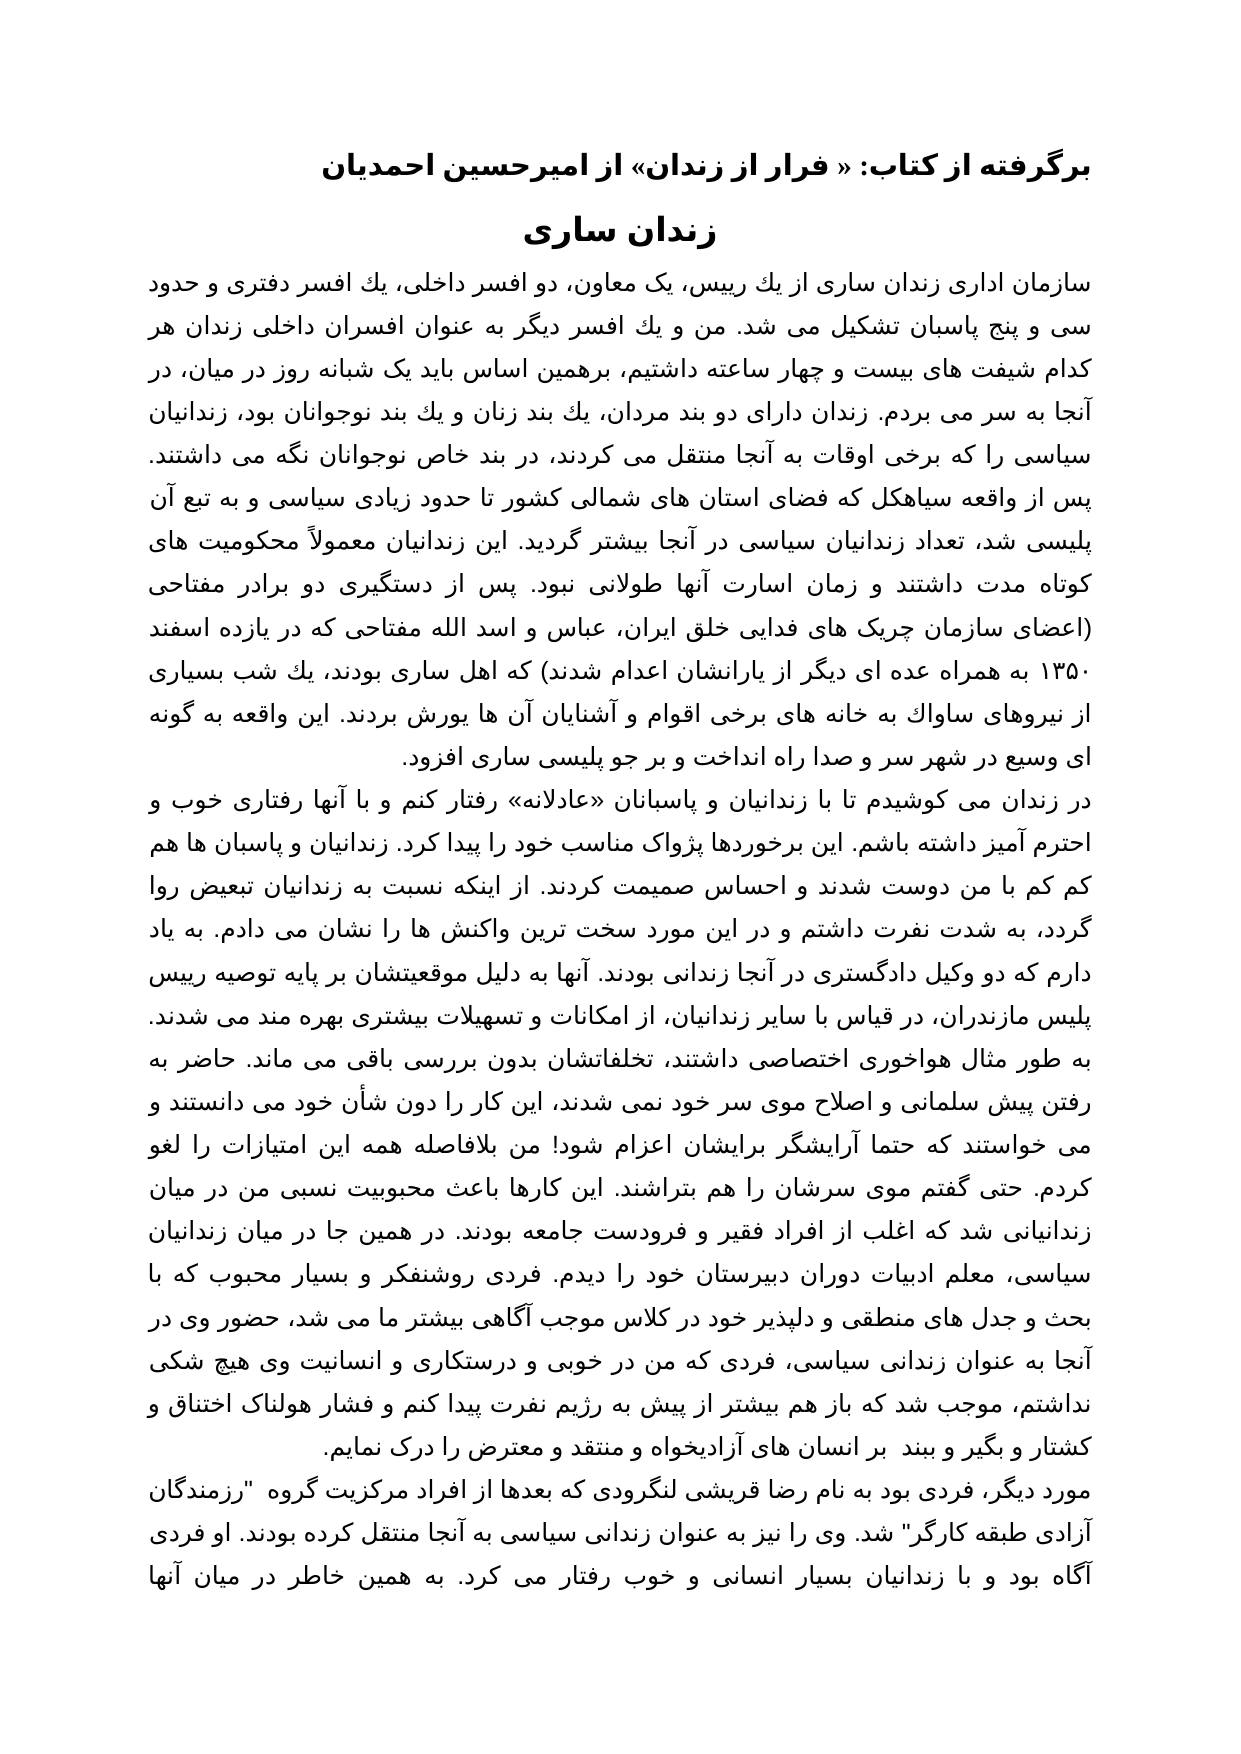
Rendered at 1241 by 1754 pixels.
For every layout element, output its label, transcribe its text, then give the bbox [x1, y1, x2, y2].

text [148, 1475, 1092, 1590]
text در زندان می کوشیدم تا با زندانیان و پاسبانان «عادلانه» رفتار کنم و با آنها رفتاری خوب و احترم آمیز داشته باشم. این برخوردها پژواک مناسب خود را پیدا کرد. زندانيان و پاسبان ها هم كم كم با من دوست شدند و احساس صمیمت کردند. از اینکه نسبت به زندانیان تبعیض روا گردد، به شدت نفرت داشتم و در این مورد سخت ترین واکنش ها را نشان می دادم. به ياد دارم كه دو وكيل دادگسترى در آنجا زندانى بودند. آنها به دلیل موقعیتشان بر پایه توصیه رییس پلیس مازندران، در قیاس با سایر زندانیان، از امکانات و تسهیلات بیشتری بهره مند می شدند. به طور مثال هواخوری اختصاصی داشتند، تخلفاتشان بدون بررسی باقی می ماند. حاضر به رفتن پیش سلمانی و اصلاح موی سر خود نمی شدند، این کار را دون شأن خود می دانستند و می خواستند که حتما آرایشگر برایشان اعزام شود! من بلافاصله همه این امتیازات را لغو کردم. حتی گفتم موی سرشان را هم بتراشند. اين كارها باعث محبوبيت نسبى من در ميان زندانيانی شد كه اغلب از افراد فقير و فرودست جامعه بودند. در همین جا در ميان زندانيان سياسى، معلم ادبيات دوران دبيرستان خود را دیدم. فردى روشنفكر و بسيار محبوب که با بحث و جدل هاى منطقى و دلپذير خود در كلاس موجب آگاهى بيشتر ما مى شد، حضور وى در آنجا به عنوان زندانى سياسى، فردی كه من در خوبى و درستكارى و انسانیت وى هیچ شكى نداشتم، موجب شد كه باز هم بيشتر از پيش به رژیم نفرت پیدا کنم و فشار هولناک اختناق و کشتار و بگیر و ببند بر انسان های آزادیخواه و منتقد و معترض را درک نمایم. [148, 785, 1092, 1461]
text زندان ساری [148, 210, 1092, 248]
text سازمان اداری زندان سارى از يك رييس، یک معاون، دو افسر داخلى، يك افسر دفترى و حدود سى و پنج پاسبان تشکیل می شد. من و يك افسر ديگر به عنوان افسران داخلى زندان هر كدام شيفت هاى بيست و چهار ساعته داشتيم، برهمین اساس باید یک شبانه روز در میان، در آنجا به سر می بردم. زندان داراى دو بند مردان، يك بند زنان و يك بند نوجوانان بود، زندانيان سياسى را كه برخی اوقات به آنجا منتقل می کردند، در بند خاص نوجوانان نگه مى داشتند. پس از واقعه سياهكل كه فضای استان هاى شمالى كشور تا حدود زیادی سياسى و به تبع آن پليسى شد، تعداد زندانيان سياسى در آنجا بیشتر گردید. این زندانیان معمولاً محکومیت های کوتاه مدت داشتند و زمان اسارت آنها طولانی نبود. پس از دستگيرى دو برادر مفتاحى (اعضای سازمان چریک های فدایی خلق ایران، عباس و اسد الله مفتاحی که در یازده اسفند ۱۳۵۰ به همراه عده ای دیگر از یارانشان اعدام شدند) كه اهل سارى بودند، يك شب بسيارى از نيروهاى ساواك به خانه هاى برخی اقوام و آشنايان آن ها یورش بردند. اين واقعه به گونه ای وسیع در شهر سر و صدا راه انداخت و بر جو پليسى ساری افزود. [148, 268, 1092, 771]
text برگرفته از کتاب: « فرار از زندان» از امیرحسین احمدیان [148, 148, 1092, 181]
